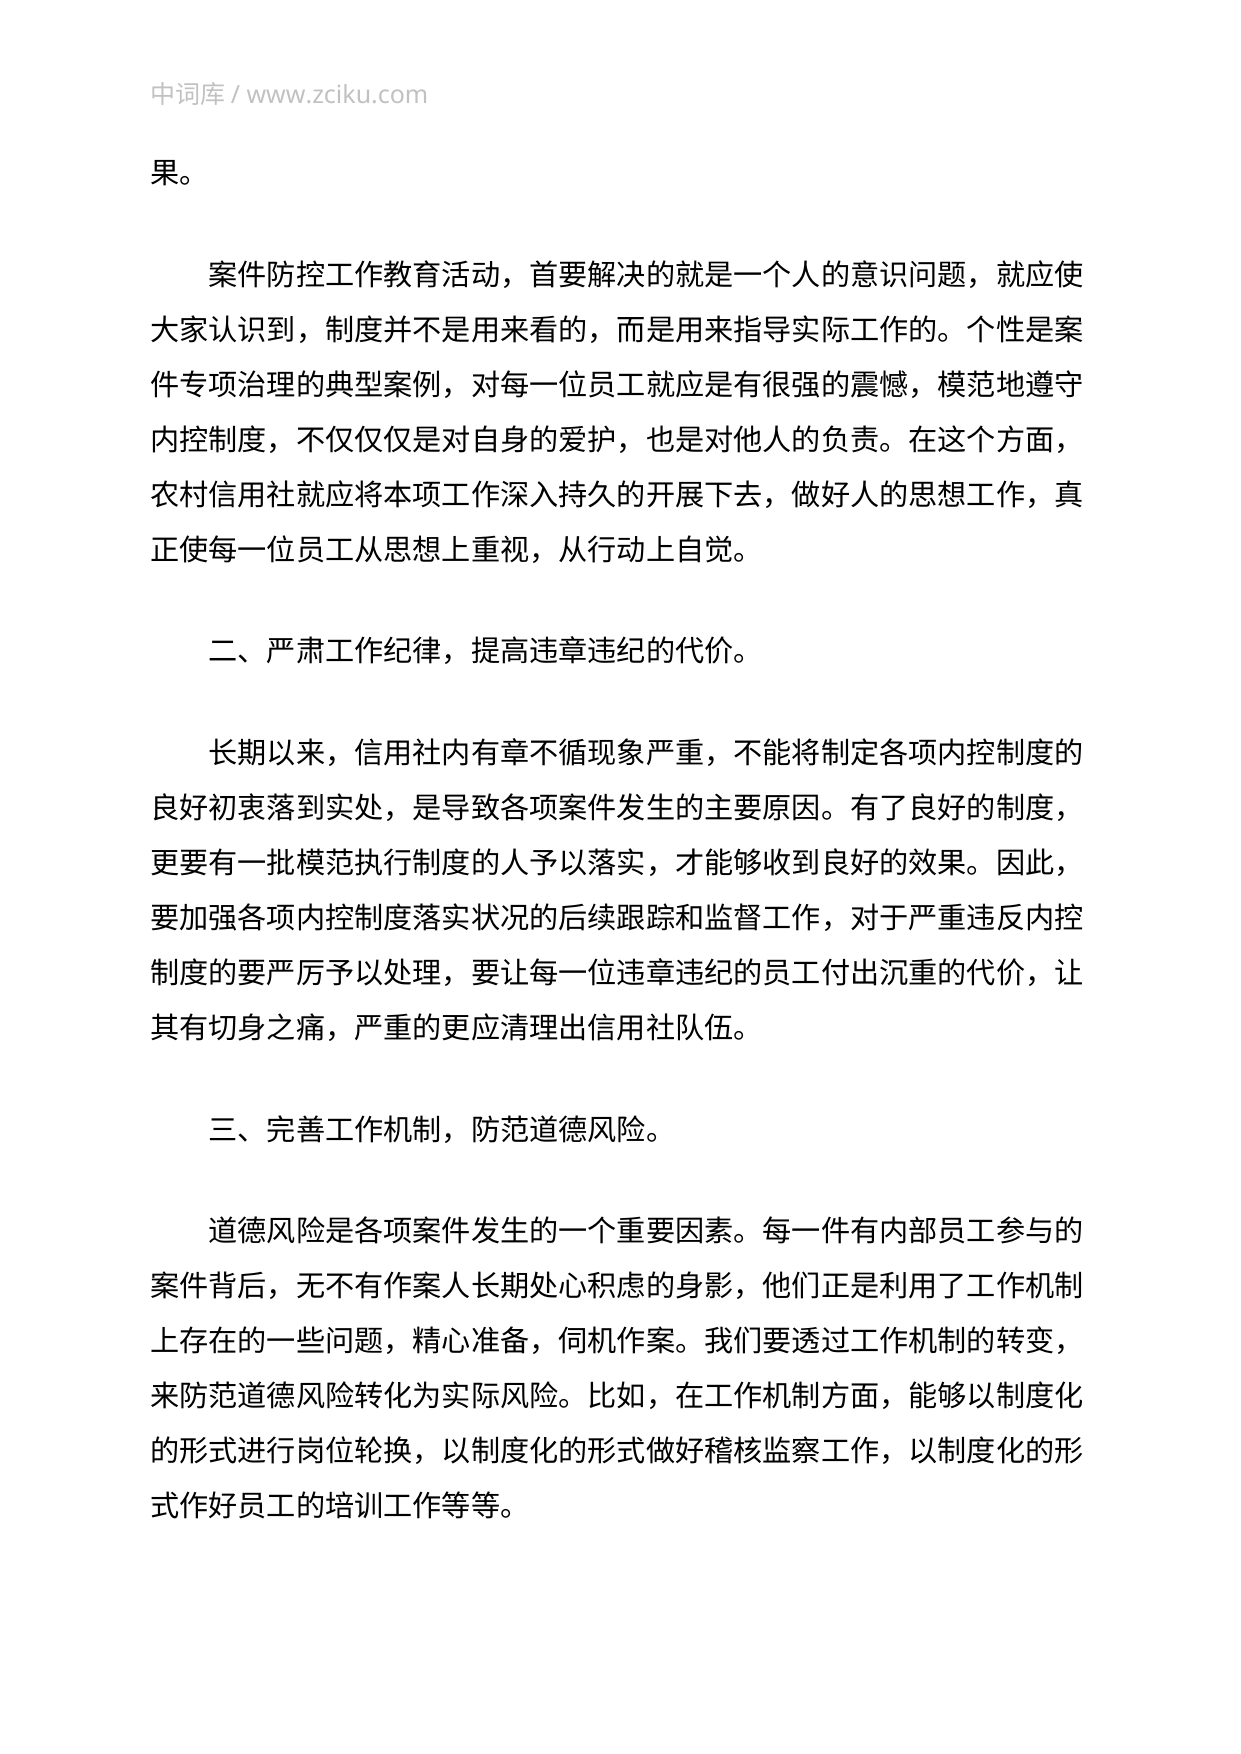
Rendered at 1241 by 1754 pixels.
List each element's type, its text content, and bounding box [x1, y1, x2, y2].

text 二、严肃工作纪律，提高违章违纪的代价。 [150, 628, 1090, 670]
text 案件防控工作教育活动，首要解决的就是一个人的意识问题，就应使大家认识到，制度并不是用来看的，而是用来指导实际工作的。个性是案件专项治理的典型案例，对每一位员工就应是有很强的震憾，模范地遵守内控制度，不仅仅仅是对自身的爱护，也是对他人的负责。在这个方面，农村信用社就应将本项工作深入持久的开展下去，做好人的思想工作，真正使每一位员工从思想上重视，从行动上自觉。 [150, 252, 1090, 568]
text 长期以来，信用社内有章不循现象严重，不能将制定各项内控制度的良好初衷落到实处，是导致各项案件发生的主要原因。有了良好的制度，更要有一批模范执行制度的人予以落实，才能够收到良好的效果。因此，要加强各项内控制度落实状况的后续跟踪和监督工作，对于严重违反内控制度的要严厉予以处理，要让每一位违章违纪的员工付出沉重的代价，让其有切身之痛，严重的更应清理出信用社队伍。 [150, 730, 1090, 1047]
text 三、完善工作机制，防范道德风险。 [150, 1106, 1090, 1148]
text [150, 150, 1090, 192]
text 道德风险是各项案件发生的一个重要因素。每一件有内部员工参与的案件背后，无不有作案人长期处心积虑的身影，他们正是利用了工作机制上存在的一些问题，精心准备，伺机作案。我们要透过工作机制的转变，来防范道德风险转化为实际风险。比如，在工作机制方面，能够以制度化的形式进行岗位轮换，以制度化的形式做好稽核监察工作，以制度化的形式作好员工的培训工作等等。 [150, 1208, 1090, 1524]
